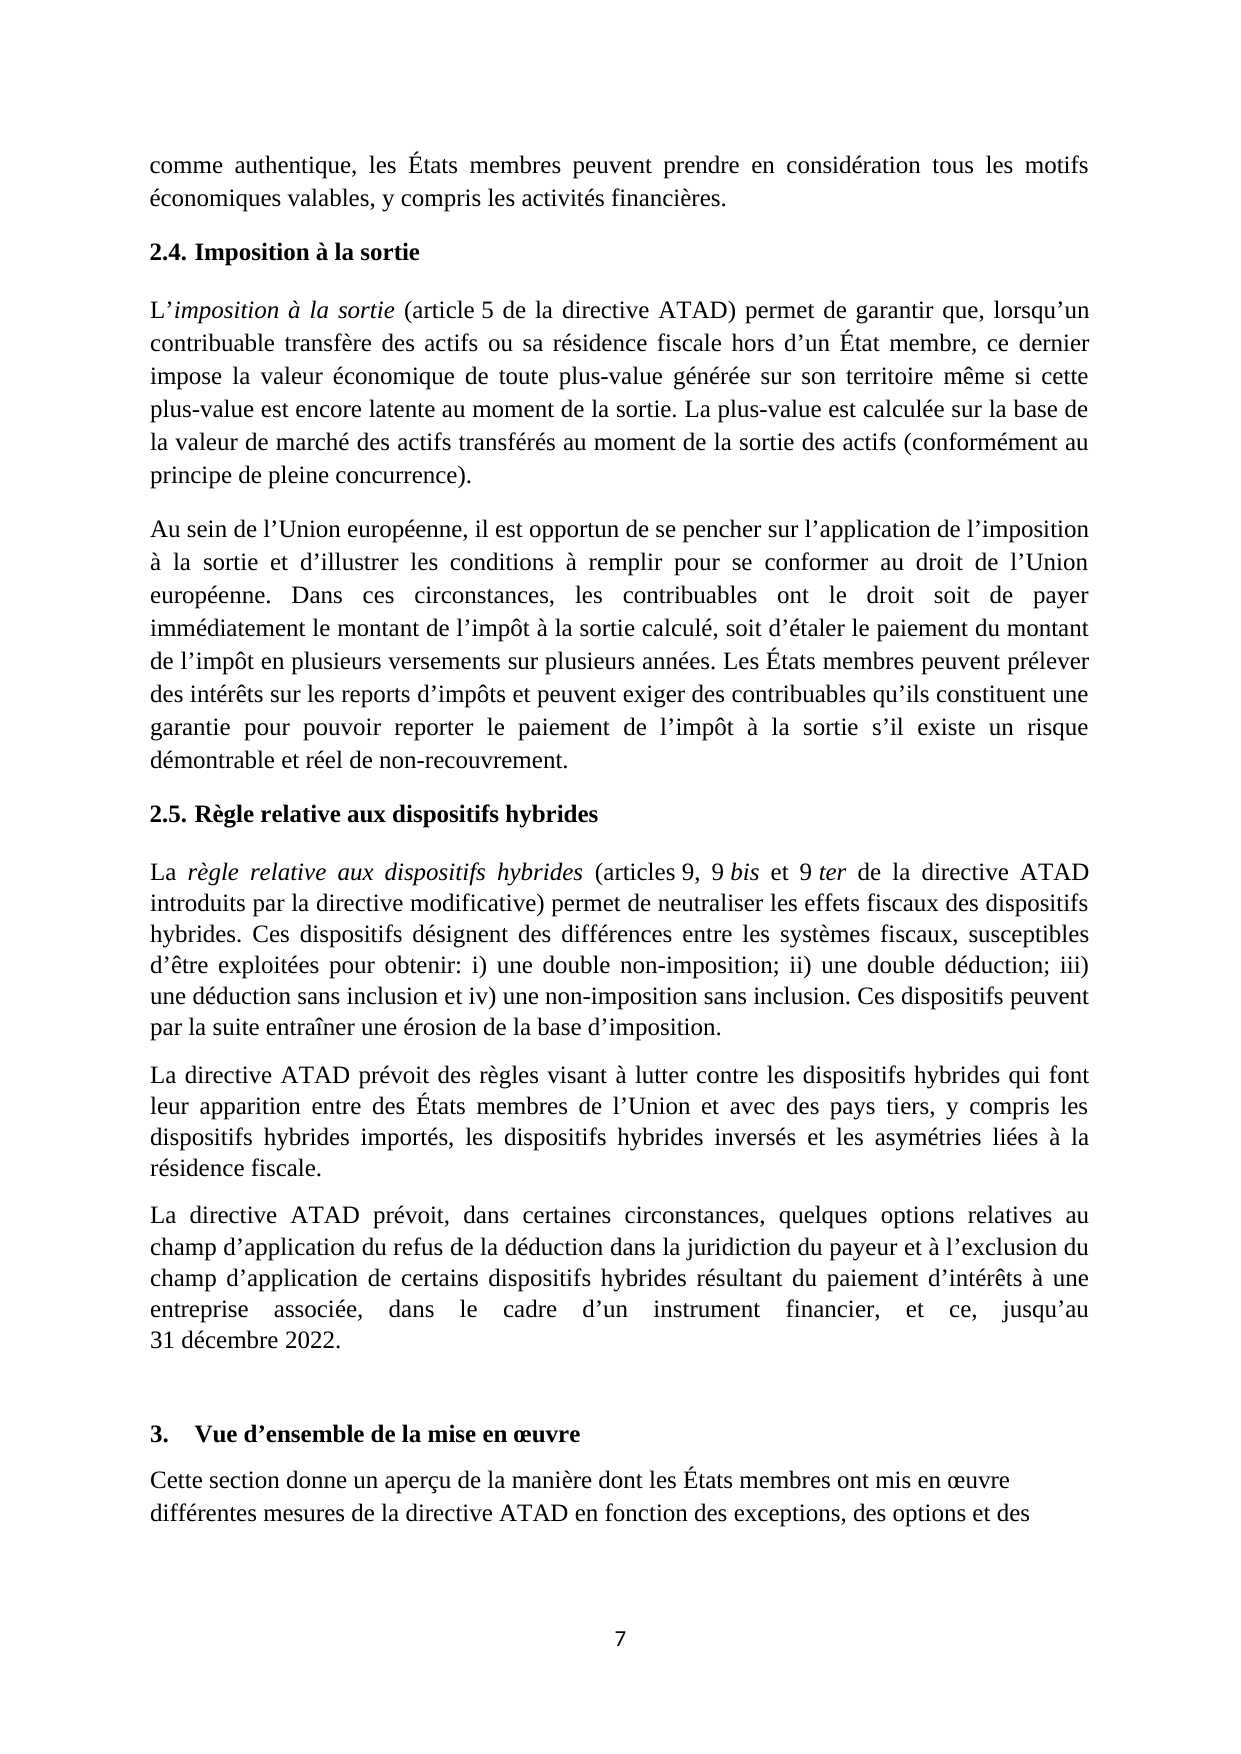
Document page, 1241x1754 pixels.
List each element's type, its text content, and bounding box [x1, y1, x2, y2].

text L’imposition à la sortie (article 5 de la directive ATAD) permet de garantir que, lorsqu’un contribuable transfère des actifs ou sa résidence fiscale hors d’un État membre, ce dernier impose la valeur économique de toute plus-value générée sur son territoire même si cette plus-value est encore latente au moment de la sortie. La plus-value est calculée sur la base de la valeur de marché des actifs transférés au moment de la sortie des actifs (conformément au principe de pleine concurrence). [150, 295, 1090, 489]
list Imposition à la sortie [149, 237, 1090, 266]
text Au sein de l’Union européenne, il est opportun de se pencher sur l’application de l’imposition à la sortie et d’illustrer les conditions à remplir pour se conformer au droit de l’Union européenne. Dans ces circonstances, les contribuables ont le droit soit de payer immédiatement le montant de l’impôt à la sortie calculé, soit d’étaler le paiement du montant de l’impôt en plusieurs versements sur plusieurs années. Les États membres peuvent prélever des intérêts sur les reports d’impôts et peuvent exiger des contribuables qu’ils constituent une garantie pour pouvoir reporter le paiement de l’impôt à la sortie s’il existe un risque démontrable et réel de non-recouvrement. [150, 514, 1090, 774]
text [149, 150, 1090, 212]
text La directive ATAD prévoit des règles visant à lutter contre les dispositifs hybrides qui font leur apparition entre des États membres de l’Union et avec des pays tiers, y compris les dispositifs hybrides importés, les dispositifs hybrides inversés et les asymétries liées à la résidence fiscale. [150, 1060, 1090, 1182]
text La directive ATAD prévoit, dans certaines circonstances, quelques options relatives au champ d’application du refus de la déduction dans la juridiction du payeur et à l’exclusion du champ d’application de certains dispositifs hybrides résultant du paiement d’intérêts à une entreprise associée, dans le cadre d’un instrument financier, et ce, jusqu’au 31 décembre 2022. [150, 1201, 1090, 1353]
list Règle relative aux dispositifs hybrides [149, 799, 1090, 828]
list Vue d’ensemble de la mise en œuvre [150, 1419, 1090, 1448]
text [150, 1465, 1090, 1527]
text La règle relative aux dispositifs hybrides (articles 9, 9 bis et 9 ter de la directive ATAD introduits par la directive modificative) permet de neutraliser les effets fiscaux des dispositifs hybrides. Ces dispositifs désignent des différences entre les systèmes fiscaux, susceptibles d’être exploitées pour obtenir: i) une double non-imposition; ii) une double déduction; iii) une déduction sans inclusion et iv) une non-imposition sans inclusion. Ces dispositifs peuvent par la suite entraîner une érosion de la base d’imposition. [150, 857, 1090, 1041]
